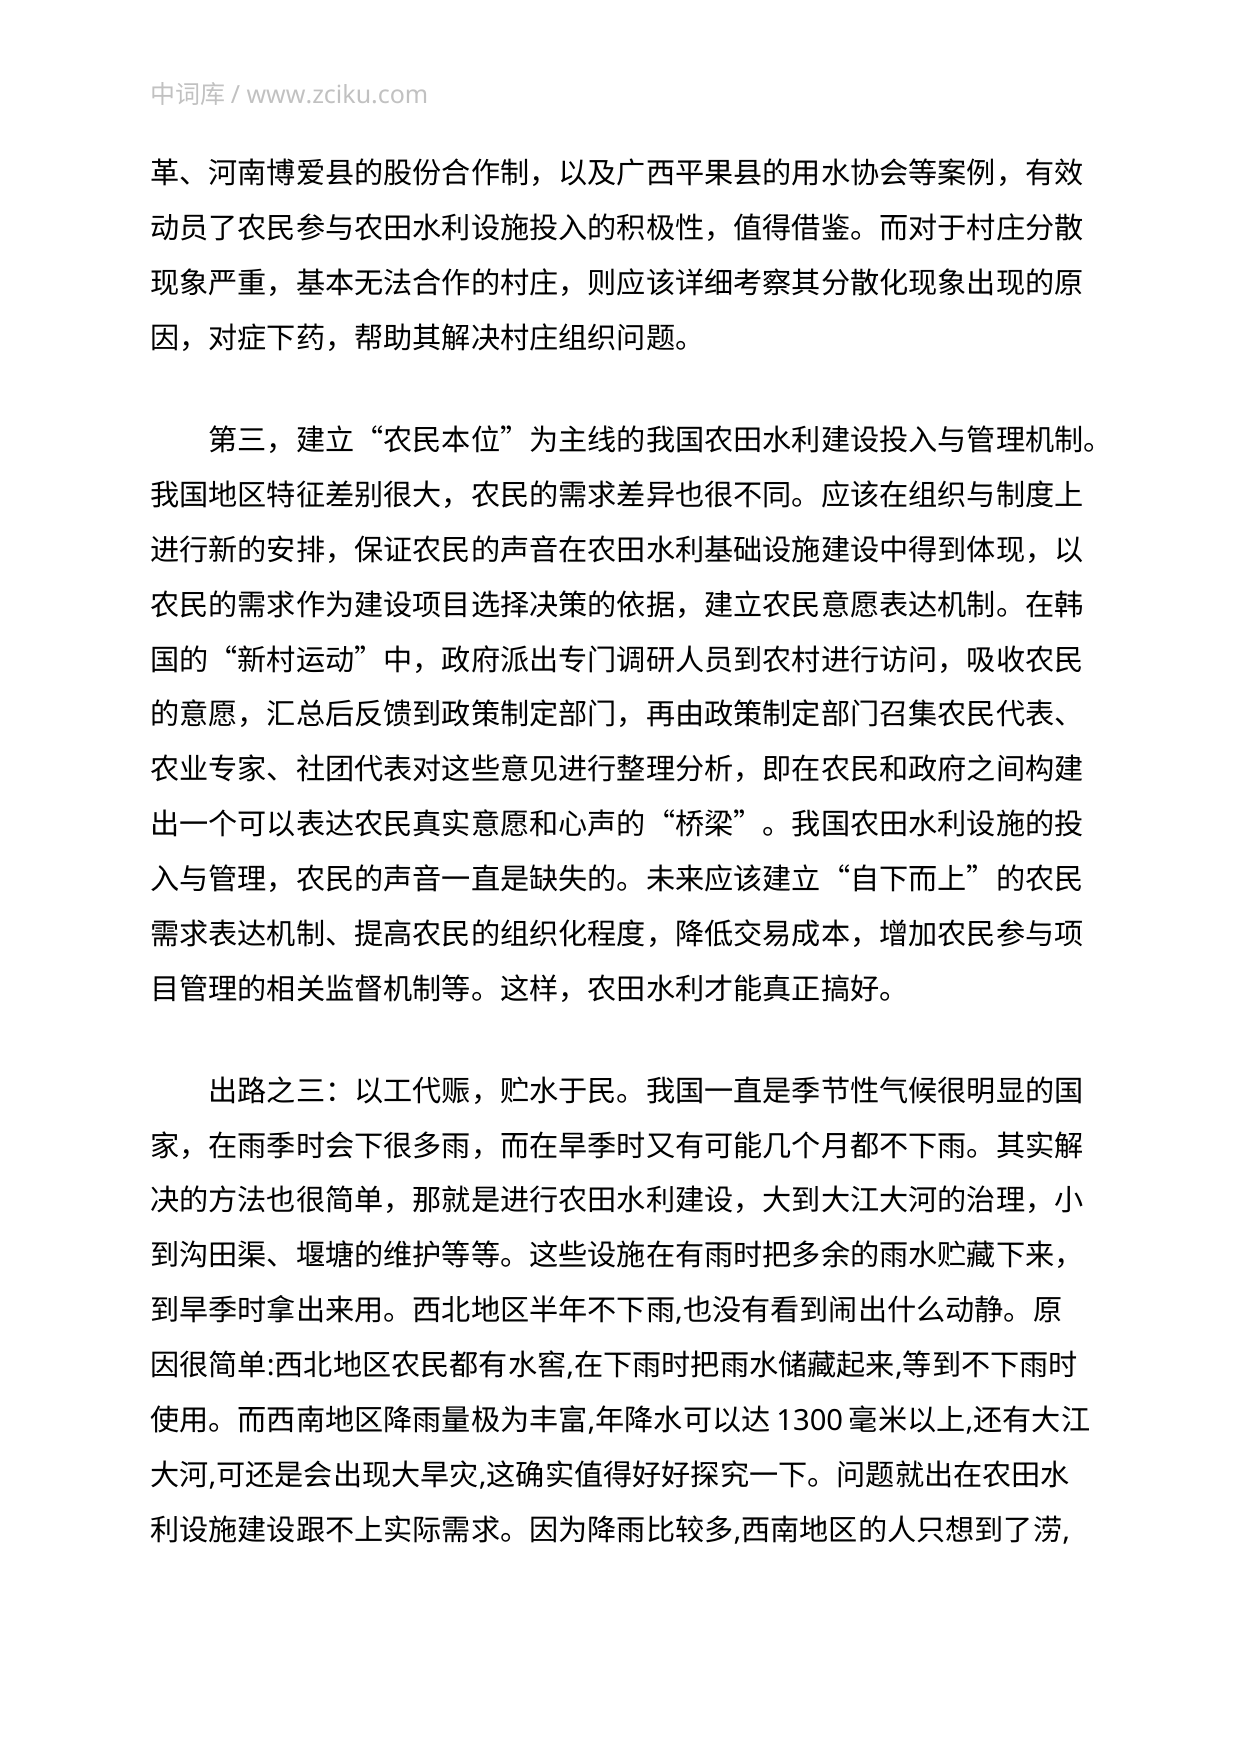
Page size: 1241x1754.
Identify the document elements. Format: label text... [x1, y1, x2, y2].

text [150, 150, 1090, 357]
text 第三，建立“农民本位”为主线的我国农田水利建设投入与管理机制。我国地区特征差别很大，农民的需求差异也很不同。应该在组织与制度上进行新的安排，保证农民的声音在农田水利基础设施建设中得到体现，以农民的需求作为建设项目选择决策的依据，建立农民意愿表达机制。在韩国的“新村运动”中，政府派出专门调研人员到农村进行访问，吸收农民的意愿，汇总后反馈到政策制定部门，再由政策制定部门召集农民代表、农业专家、社团代表对这些意见进行整理分析，即在农民和政府之间构建出一个可以表达农民真实意愿和心声的“桥梁”。我国农田水利设施的投入与管理，农民的声音一直是缺失的。未来应该建立“自下而上”的农民需求表达机制、提高农民的组织化程度，降低交易成本，增加农民参与项目管理的相关监督机制等。这样，农田水利才能真正搞好。 [150, 416, 1090, 1008]
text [150, 1067, 1090, 1549]
